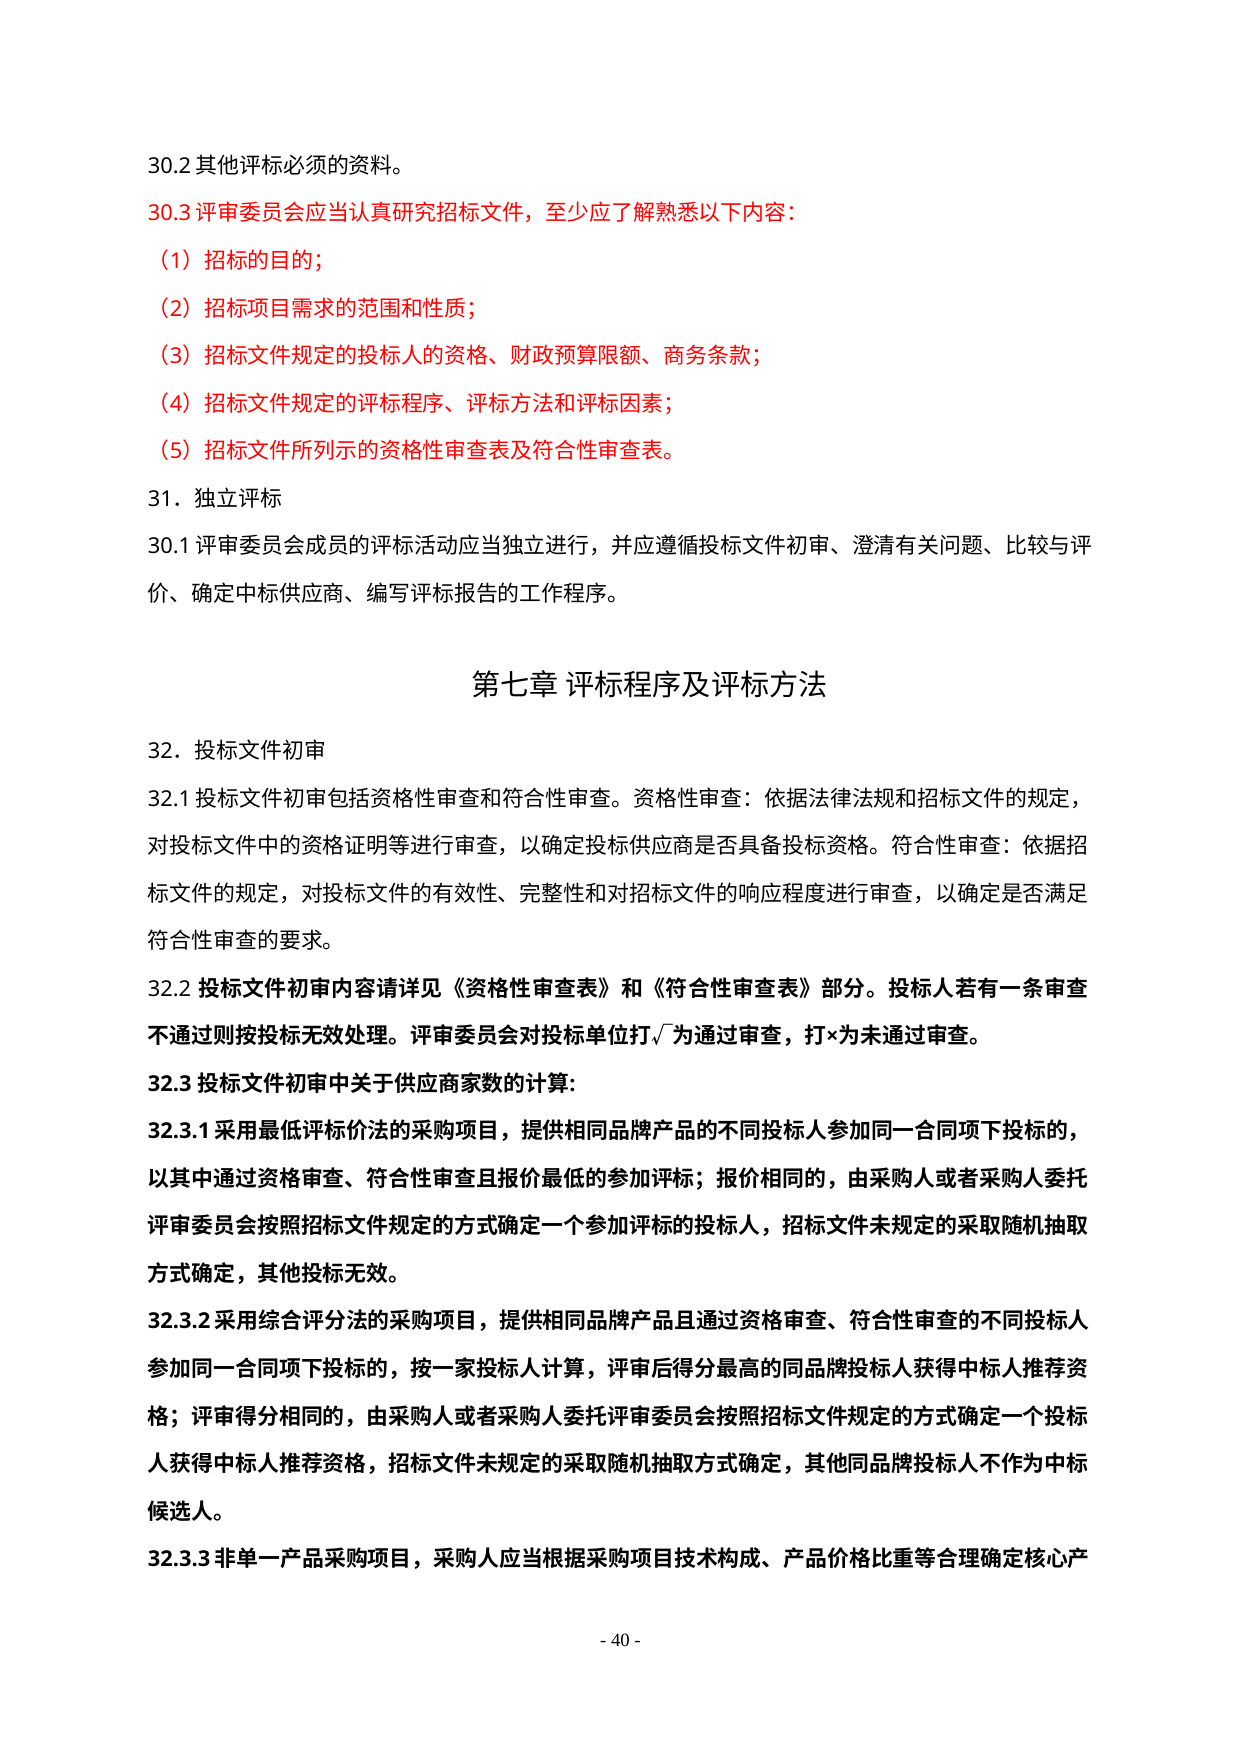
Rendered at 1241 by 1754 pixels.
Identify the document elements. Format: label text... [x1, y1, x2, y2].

text （2）招标项目需求的范围和性质； [148, 291, 1092, 322]
text 第七章 评标程序及评标方法 [148, 661, 1092, 704]
text 31．独立评标 [148, 481, 1092, 513]
text （4）招标文件规定的评标程序、评标方法和评标因素； [148, 386, 1092, 417]
text 32.3.2采用综合评分法的采购项目，提供相同品牌产品且通过资格审查、符合性审查的不同投标人参加同一合同项下投标的，按一家投标人计算，评审后得分最高的同品牌投标人获得中标人推荐资格；评审得分相同的，由采购人或者采购人委托评审委员会按照招标文件规定的方式确定一个投标人获得中标人推荐资格，招标文件未规定的采取随机抽取方式确定，其他同品牌投标人不作为中标候选人。 [148, 1303, 1092, 1525]
text 30.1评审委员会成员的评标活动应当独立进行，并应遵循投标文件初审、澄清有关问题、比较与评价、确定中标供应商、编写评标报告的工作程序。 [148, 528, 1092, 608]
text （5）招标文件所列示的资格性审查表及符合性审查表。 [148, 433, 1092, 465]
text 32.3 投标文件初审中关于供应商家数的计算: [148, 1066, 1092, 1098]
text 30.2其他评标必须的资料。 [148, 148, 1092, 179]
text （1）招标的目的； [148, 243, 1092, 275]
text 32.3.1采用最低评标价法的采购项目，提供相同品牌产品的不同投标人参加同一合同项下投标的，以其中通过资格审查、符合性审查且报价最低的参加评标；报价相同的，由采购人或者采购人委托评审委员会按照招标文件规定的方式确定一个参加评标的投标人，招标文件未规定的采取随机抽取方式确定，其他投标无效。 [148, 1113, 1092, 1288]
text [148, 1541, 1092, 1573]
text 30.3评审委员会应当认真研究招标文件，至少应了解熟悉以下内容： [148, 195, 1092, 227]
text 32．投标文件初审 [148, 733, 1092, 765]
text （3）招标文件规定的投标人的资格、财政预算限额、商务条款； [148, 338, 1092, 370]
text 32.1投标文件初审包括资格性审查和符合性审查。资格性审查：依据法律法规和招标文件的规定，对投标文件中的资格证明等进行审查，以确定投标供应商是否具备投标资格。符合性审查：依据招标文件的规定，对投标文件的有效性、完整性和对招标文件的响应程度进行审查，以确定是否满足符合性审查的要求。 [148, 781, 1092, 955]
text 32.2 投标文件初审内容请详见《资格性审查表》和《符合性审查表》部分。投标人若有一条审查不通过则按投标无效处理。评审委员会对投标单位打√为通过审查，打×为未通过审查。 [148, 971, 1092, 1050]
